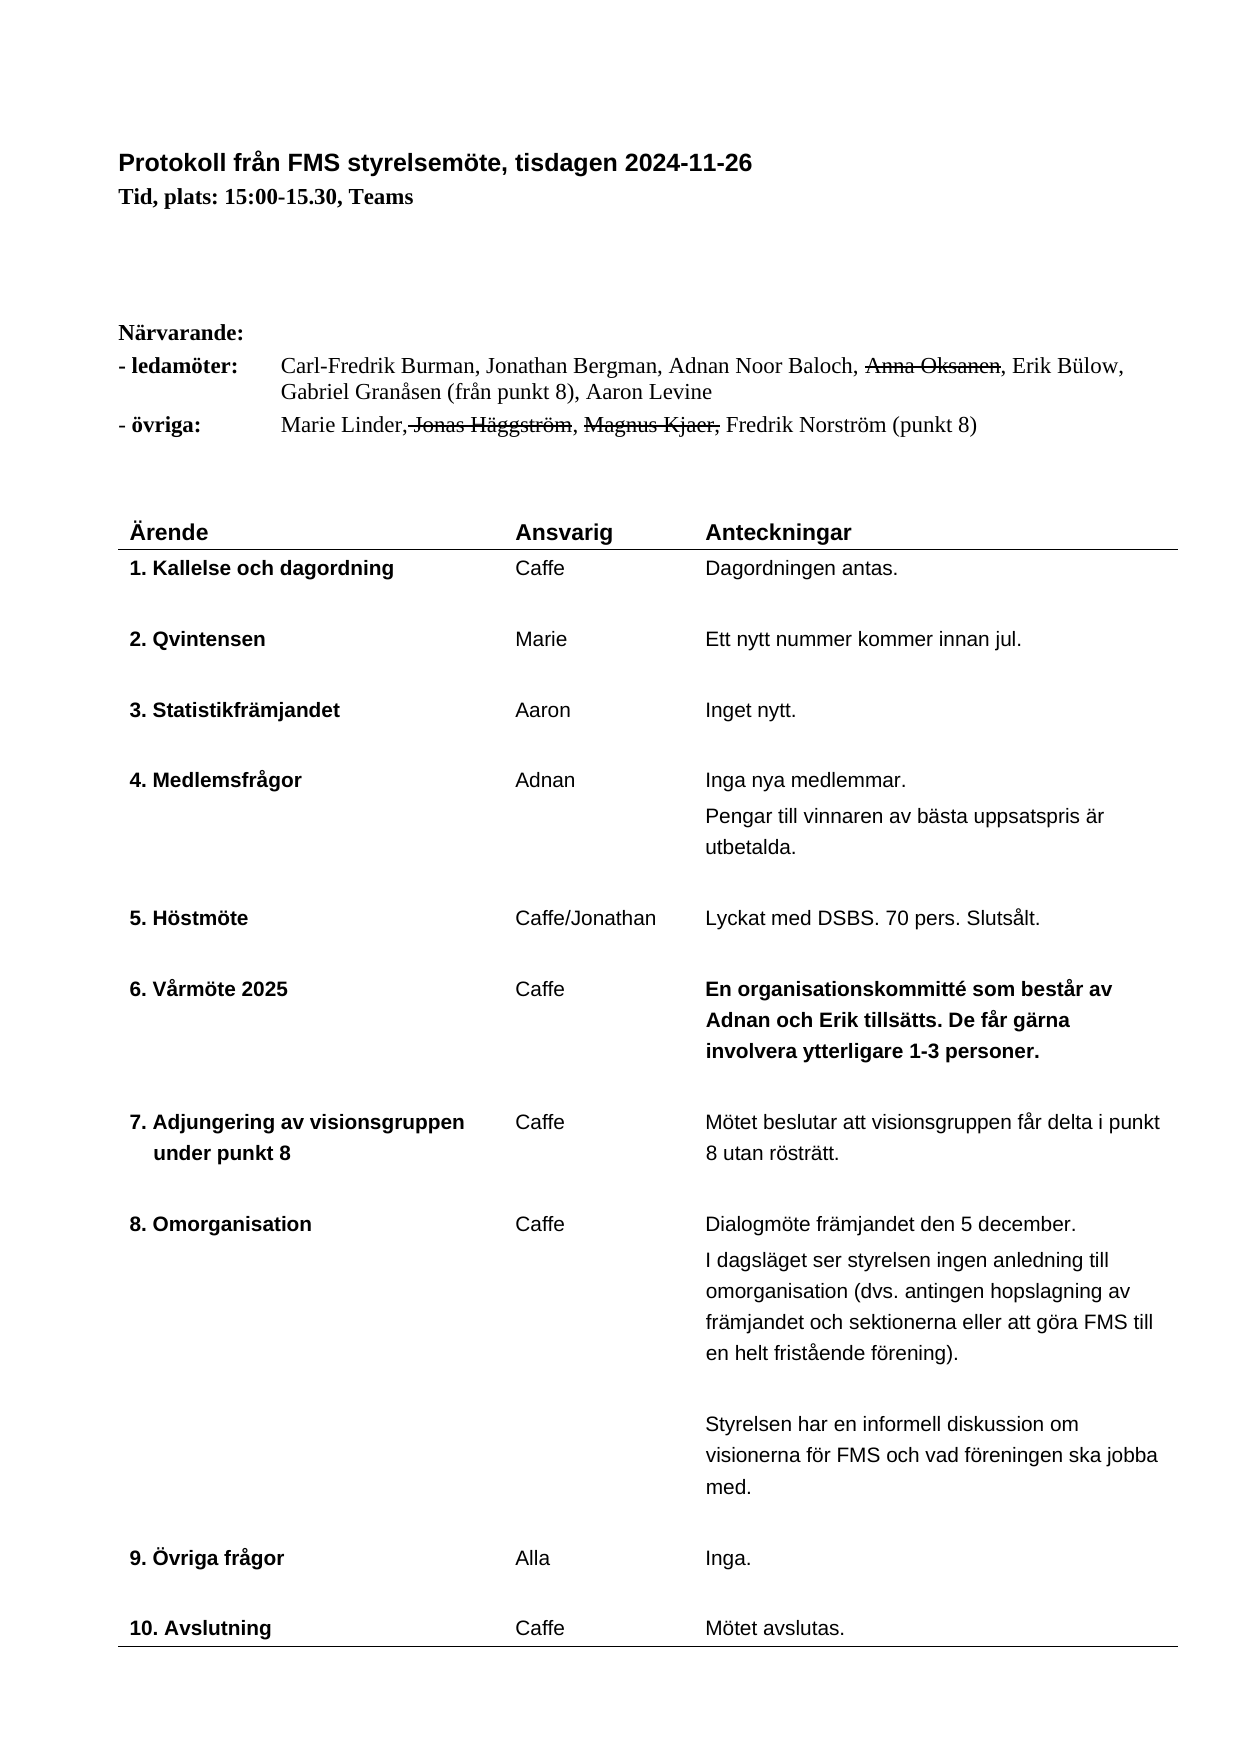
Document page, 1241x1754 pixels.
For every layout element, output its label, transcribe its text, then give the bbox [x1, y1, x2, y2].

table_cell Lyckat med DSBS. 70 pers. Slutsålt. [694, 900, 1177, 971]
text - övriga: Marie Linder, Jonas Häggström, Magnus Kjaer, Fredrik Norström (punkt 8) [118, 411, 1152, 437]
table_cell Inget nytt. [694, 692, 1177, 763]
text Tid, plats: 15:00-15.30, Teams [118, 183, 1152, 209]
table_header Ansvarig [504, 515, 694, 549]
table_cell Caffe [504, 550, 694, 621]
text Protokoll från FMS styrelsemöte, tisdagen 2024-11-26 [118, 148, 1152, 176]
table_cell Alla [504, 1540, 694, 1611]
table_cell 10. Avslutning [118, 1611, 504, 1646]
table_cell Inga nya medlemmar. Pengar till vinnaren av bästa uppsatspris är utbetalda. [694, 763, 1177, 900]
table_cell Dialogmöte främjandet den 5 december. I dagsläget ser styrelsen ingen anledning till omorganisation (dvs. antingen hopslagning av främjandet och sektionerna eller att göra FMS till en helt fristående förening). Styrelsen har en informell diskussion om visionerna för FMS och vad föreningen ska jobba med. [694, 1207, 1177, 1540]
table_cell Aaron [504, 692, 694, 763]
table_cell Dagordningen antas. [694, 550, 1177, 621]
table_cell Inga. [694, 1540, 1177, 1611]
table_header Ärende [118, 515, 504, 549]
table_cell En organisationskommitté som består av Adnan och Erik tillsätts. De får gärna involvera ytterligare 1-3 personer. [694, 971, 1177, 1104]
table_cell 5. Höstmöte [118, 900, 504, 971]
text - ledamöter: Carl-Fredrik Burman, Jonathan Bergman, Adnan Noor Baloch, Anna Oksanen, Erik Bülow, Gabriel Granåsen (från punkt 8), Aaron Levine [118, 352, 1152, 405]
table_cell Caffe [504, 971, 694, 1104]
table_cell Mötet avslutas. [694, 1611, 1177, 1646]
table_cell 7. Adjungering av visionsgruppen under punkt 8 [118, 1105, 504, 1207]
table_cell 9. Övriga frågor [118, 1540, 504, 1611]
table_cell Caffe [504, 1105, 694, 1207]
table_cell 8. Omorganisation [118, 1207, 504, 1540]
table_cell Marie [504, 621, 694, 692]
table_cell 2. Qvintensen [118, 621, 504, 692]
table_cell Caffe [504, 1207, 694, 1540]
table_cell Mötet beslutar att visionsgruppen får delta i punkt 8 utan rösträtt. [694, 1105, 1177, 1207]
text Närvarande: [118, 319, 1152, 346]
table_cell Ett nytt nummer kommer innan jul. [694, 621, 1177, 692]
table_cell 4. Medlemsfrågor [118, 763, 504, 900]
table_cell 6. Vårmöte 2025 [118, 971, 504, 1104]
table_cell 3. Statistikfrämjandet [118, 692, 504, 763]
table_cell 1. Kallelse och dagordning [118, 550, 504, 621]
table_header Anteckningar [694, 515, 1177, 549]
table_cell Caffe/Jonathan [504, 900, 694, 971]
table_cell Adnan [504, 763, 694, 900]
table_cell Caffe [504, 1611, 694, 1646]
